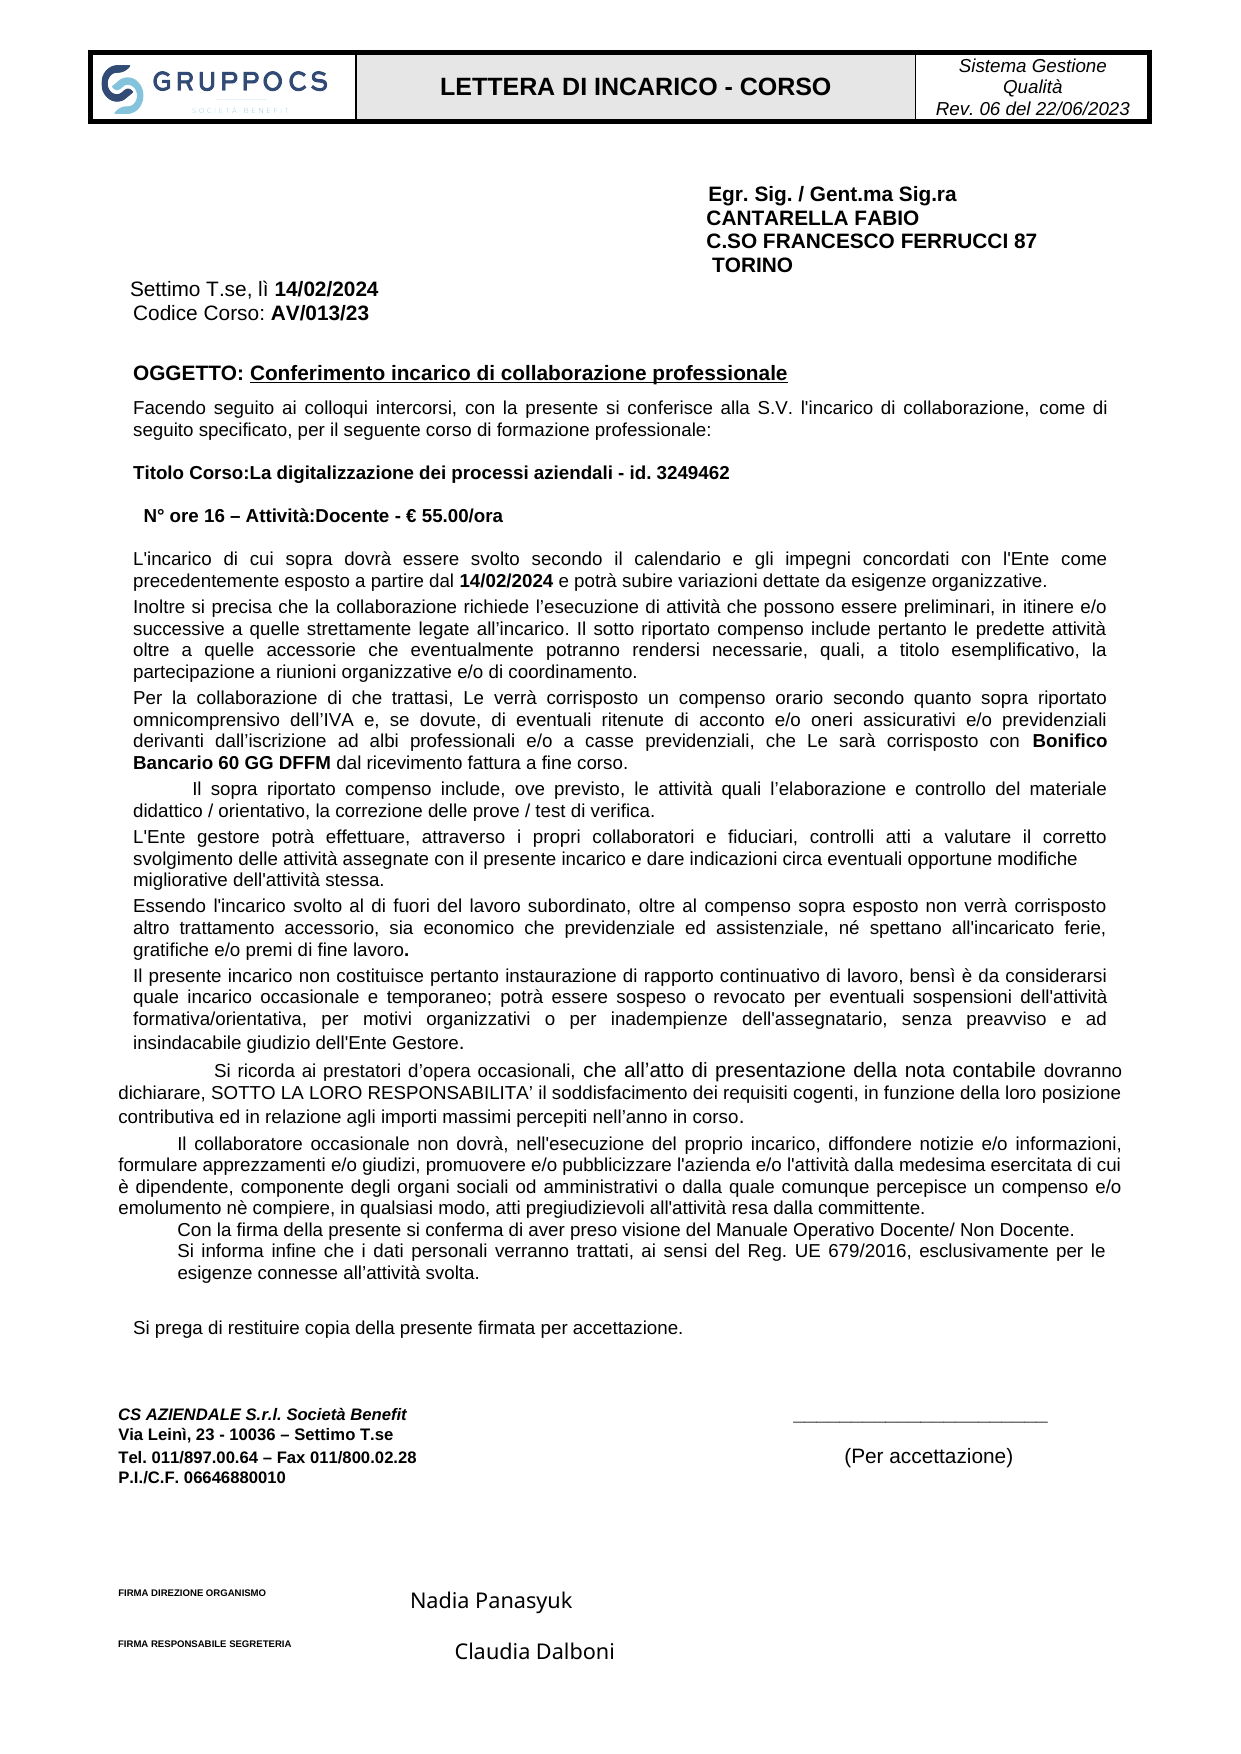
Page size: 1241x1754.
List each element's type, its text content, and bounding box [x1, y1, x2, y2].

text Con la firma della presente si conferma di aver preso visione del Manuale Operativo Docente/ Non Docente. [118, 1219, 1122, 1240]
text Per la collaborazione di che trattasi, Le verrà corrisposto un compenso orario secondo quanto sopra riportato omnicomprensivo dell’IVA e, se dovute, di eventuali ritenute di acconto e/o oneri assicurativi e/o previdenziali derivanti dall’iscrizione ad albi professionali e/o a casse previdenziali, che Le sarà corrisposto con Bonifico Bancario 60 GG DFFM dal ricevimento fattura a fine corso. [133, 687, 1107, 773]
text CS AZIENDALE S.r.l. Società Benefit ______________________ [118, 1401, 1107, 1425]
text Codice Corso: AV/013/23 [133, 301, 1122, 325]
table_header FIRMA DIREZIONE ORGANISMO [107, 1564, 399, 1615]
text Essendo l'incarico svolto al di fuori del lavoro subordinato, oltre al compenso sopra esposto non verrà corrisposto altro trattamento accessorio, sia economico che previdenziale ed assistenziale, né spettano all'incaricato ferie, gratifiche e/o premi di fine lavoro. [133, 895, 1107, 960]
text L'incarico di cui sopra dovrà essere svolto secondo il calendario e gli impegni concordati con l'Ente come precedentemente esposto a partire dal 14/02/2024 e potrà subire variazioni dettate da esigenze organizzative. [133, 548, 1107, 591]
text C.SO FRANCESCO FERRUCCI 87 [118, 229, 1122, 253]
text CANTARELLA FABIO [118, 205, 1122, 229]
table_header Nadia Panasyuk [399, 1564, 856, 1615]
text N° ore 16 – Attività:Docente - € 55.00/ora [133, 505, 1107, 526]
text Egr. Sig. / Gent.ma Sig.ra [634, 181, 1122, 205]
text L'Ente gestore potrà effettuare, attraverso i propri collaboratori e fiduciari, controlli atti a valutare il corretto svolgimento delle attività assegnate con il presente incarico e dare indicazioni circa eventuali opportune modifiche [133, 826, 1107, 869]
text TORINO [118, 253, 1122, 277]
text OGGETTO: Conferimento incarico di collaborazione professionale [133, 361, 1107, 385]
text Il sopra riportato compenso include, ove previsto, le attività quali l’elaborazione e controllo del materiale didattico / orientativo, la correzione delle prove / test di verifica. [133, 778, 1107, 821]
text Via Leinì, 23 - 10036 – Settimo T.se [118, 1425, 1107, 1444]
text Si informa infine che i dati personali verranno trattati, ai sensi del Reg. UE 679/2016, esclusivamente per le esigenze connesse all’attività svolta. [177, 1240, 1107, 1283]
table_cell FIRMA RESPONSABILE SEGRETERIA [107, 1615, 443, 1666]
text Il collaboratore occasionale non dovrà, nell'esecuzione del proprio incarico, diffondere notizie e/o informazioni, formulare apprezzamenti e/o giudizi, promuovere e/o pubblicizzare l'azienda e/o l'attività dalla medesima esercitata di cui è dipendente, componente degli organi sociali od amministrativi o dalla quale comunque percepisce un compenso e/o emolumento nè compiere, in qualsiasi modo, atti pregiudizievoli all'attività resa dalla committente. [118, 1132, 1122, 1219]
text Settimo T.se, lì 14/02/2024 [118, 277, 1122, 301]
text Il presente incarico non costituisce pertanto instaurazione di rapporto continuativo di lavoro, bensì è da considerarsi quale incarico occasionale e temporaneo; potrà essere sospeso o revocato per eventuali sospensioni dell'attività formativa/orientativa, per motivi organizzativi o per inadempienze dell'assegnatario, senza preavviso e ad insindacabile giudizio dell'Ente Gestore. [133, 965, 1107, 1053]
picture [101, 65, 331, 115]
text migliorative dell'attività stessa. [133, 869, 1107, 891]
text Inoltre si precisa che la collaborazione richiede l’esecuzione di attività che possono essere preliminari, in itinere e/o successive a quelle strettamente legate all’incarico. Il sotto riportato compenso include pertanto le predette attività oltre a quelle accessorie che eventualmente potranno rendersi necessarie, quali, a titolo esemplificativo, la partecipazione a riunioni organizzative e/o di coordinamento. [133, 596, 1107, 682]
text Facendo seguito ai colloqui intercorsi, con la presente si conferisce alla S.V. l'incarico di collaborazione, come di seguito specificato, per il seguente corso di formazione professionale: [133, 397, 1107, 440]
text Tel. 011/897.00.64 – Fax 011/800.02.28 (Per accettazione) [118, 1444, 1107, 1468]
table_cell Claudia Dalboni [443, 1615, 1126, 1666]
text Si prega di restituire copia della presente firmata per accettazione. [133, 1317, 1107, 1338]
text Titolo Corso:La digitalizzazione dei processi aziendali - id. 3249462 [133, 462, 1107, 483]
text Si ricorda ai prestatori d’opera occasionali, che all’atto di presentazione della nota contabile dovranno dichiarare, SOTTO LA LORO RESPONSABILITA’ il soddisfacimento dei requisiti cogenti, in funzione della loro posizione contributiva ed in relazione agli importi massimi percepiti nell’anno in corso. [118, 1058, 1122, 1128]
text P.I./C.F. 06646880010 [118, 1468, 1107, 1487]
